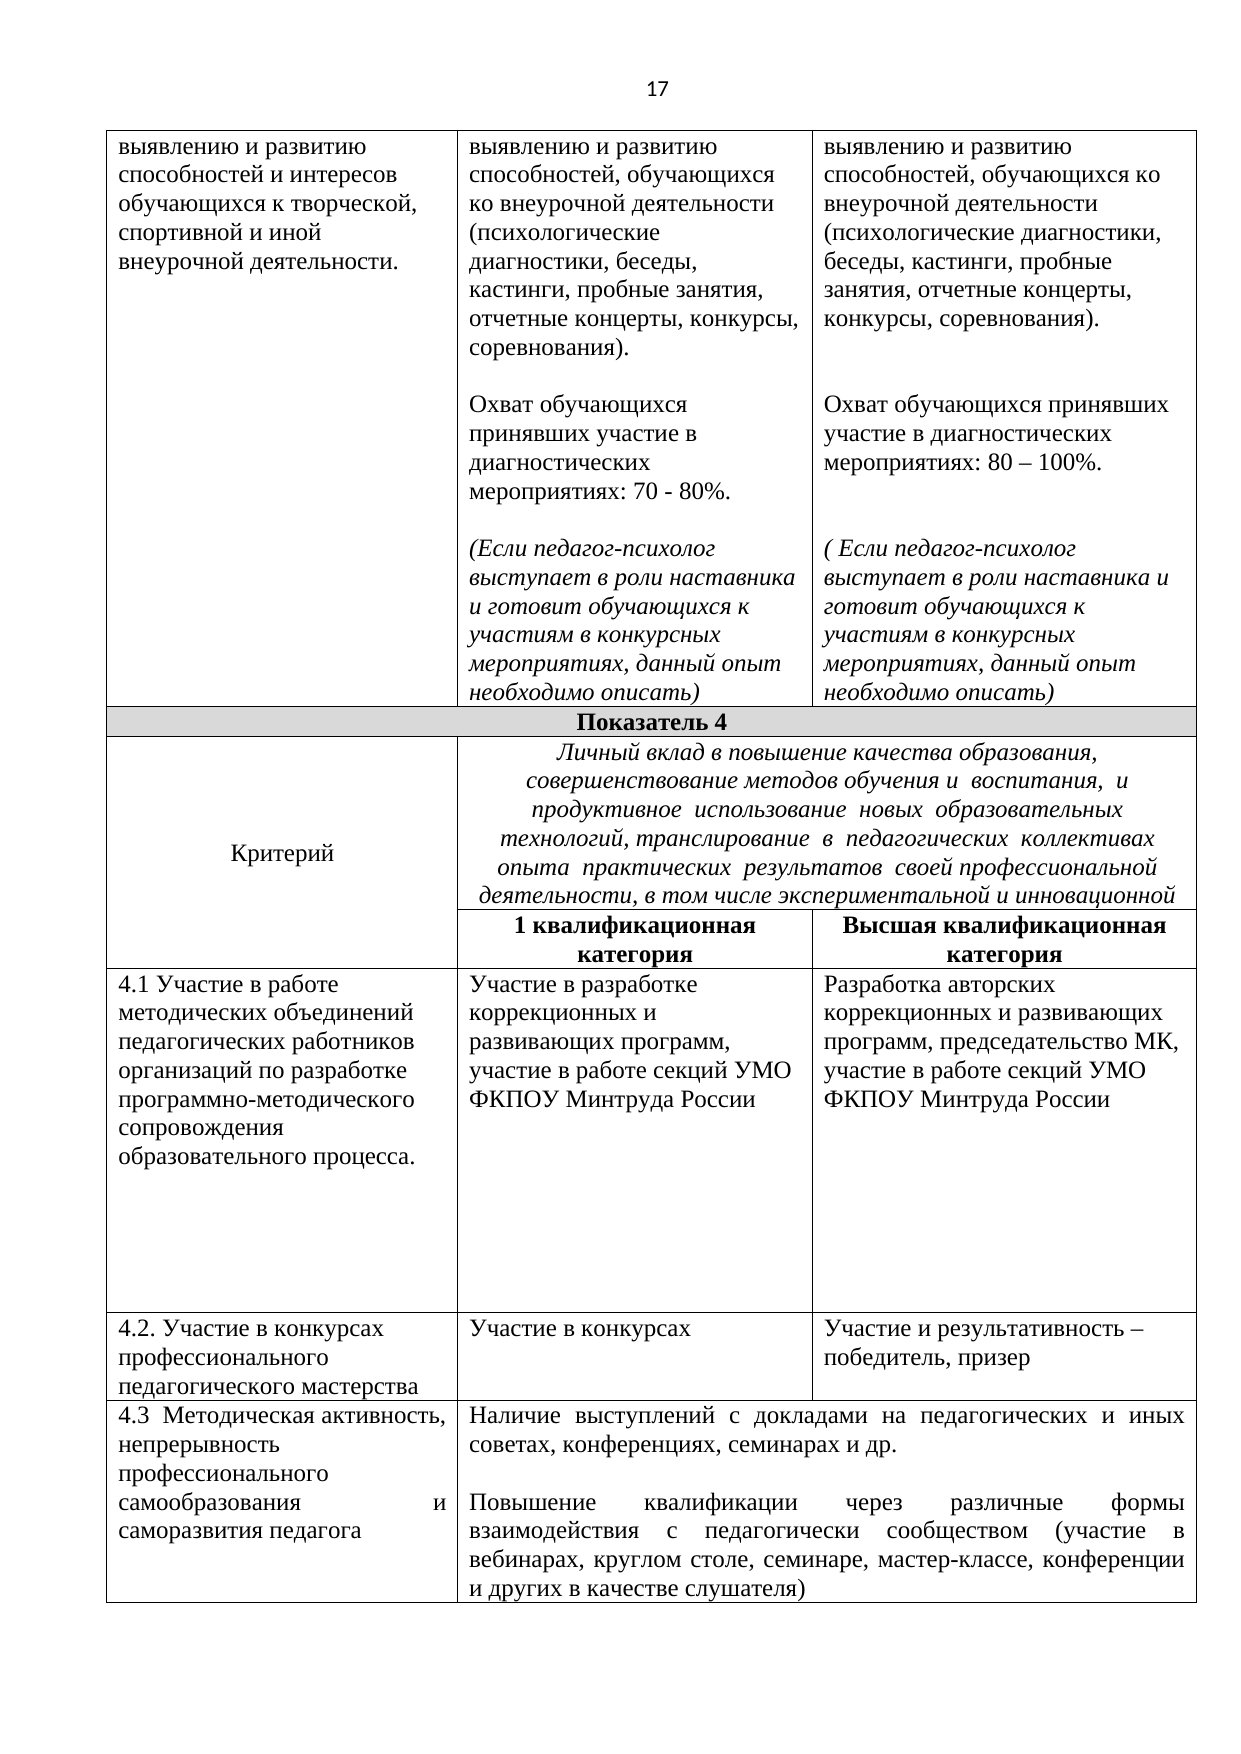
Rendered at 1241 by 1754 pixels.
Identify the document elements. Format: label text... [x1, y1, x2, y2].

table_cell Участие в конкурсах [458, 1313, 812, 1399]
table_cell Участие и результативность – победитель, призер [813, 1313, 1196, 1399]
table_cell 1 квалификационная категория [458, 910, 812, 968]
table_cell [458, 131, 812, 706]
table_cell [813, 131, 1196, 706]
table_cell Высшая квалификационная категория [813, 910, 1196, 968]
table_cell Личный вклад в повышение качества образования, совершенствование методов обучения и воспитания, и продуктивное использование новых образовательных технологий, транслирование в педагогических коллективах опыта практических результатов своей профессиональной деятельности, в том числе экспериментальной и инновационной [458, 737, 1196, 909]
table_cell Критерий [107, 737, 457, 968]
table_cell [107, 131, 457, 706]
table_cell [107, 1401, 457, 1602]
table_cell 4.1 Участие в работе методических объединений педагогических работников организаций по разработке программно-методического сопровождения образовательного процесса. [107, 969, 457, 1312]
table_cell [458, 1401, 1196, 1602]
table_cell Показатель 4 [107, 707, 1196, 736]
table_cell Разработка авторских коррекционных и развивающих программ, председательство МК, участие в работе секций УМО ФКПОУ Минтруда России [813, 969, 1196, 1312]
table_cell 4.2. Участие в конкурсах профессионального педагогического мастерства [107, 1313, 457, 1399]
table_cell Участие в разработке коррекционных и развивающих программ, участие в работе секций УМО ФКПОУ Минтруда России [458, 969, 812, 1312]
